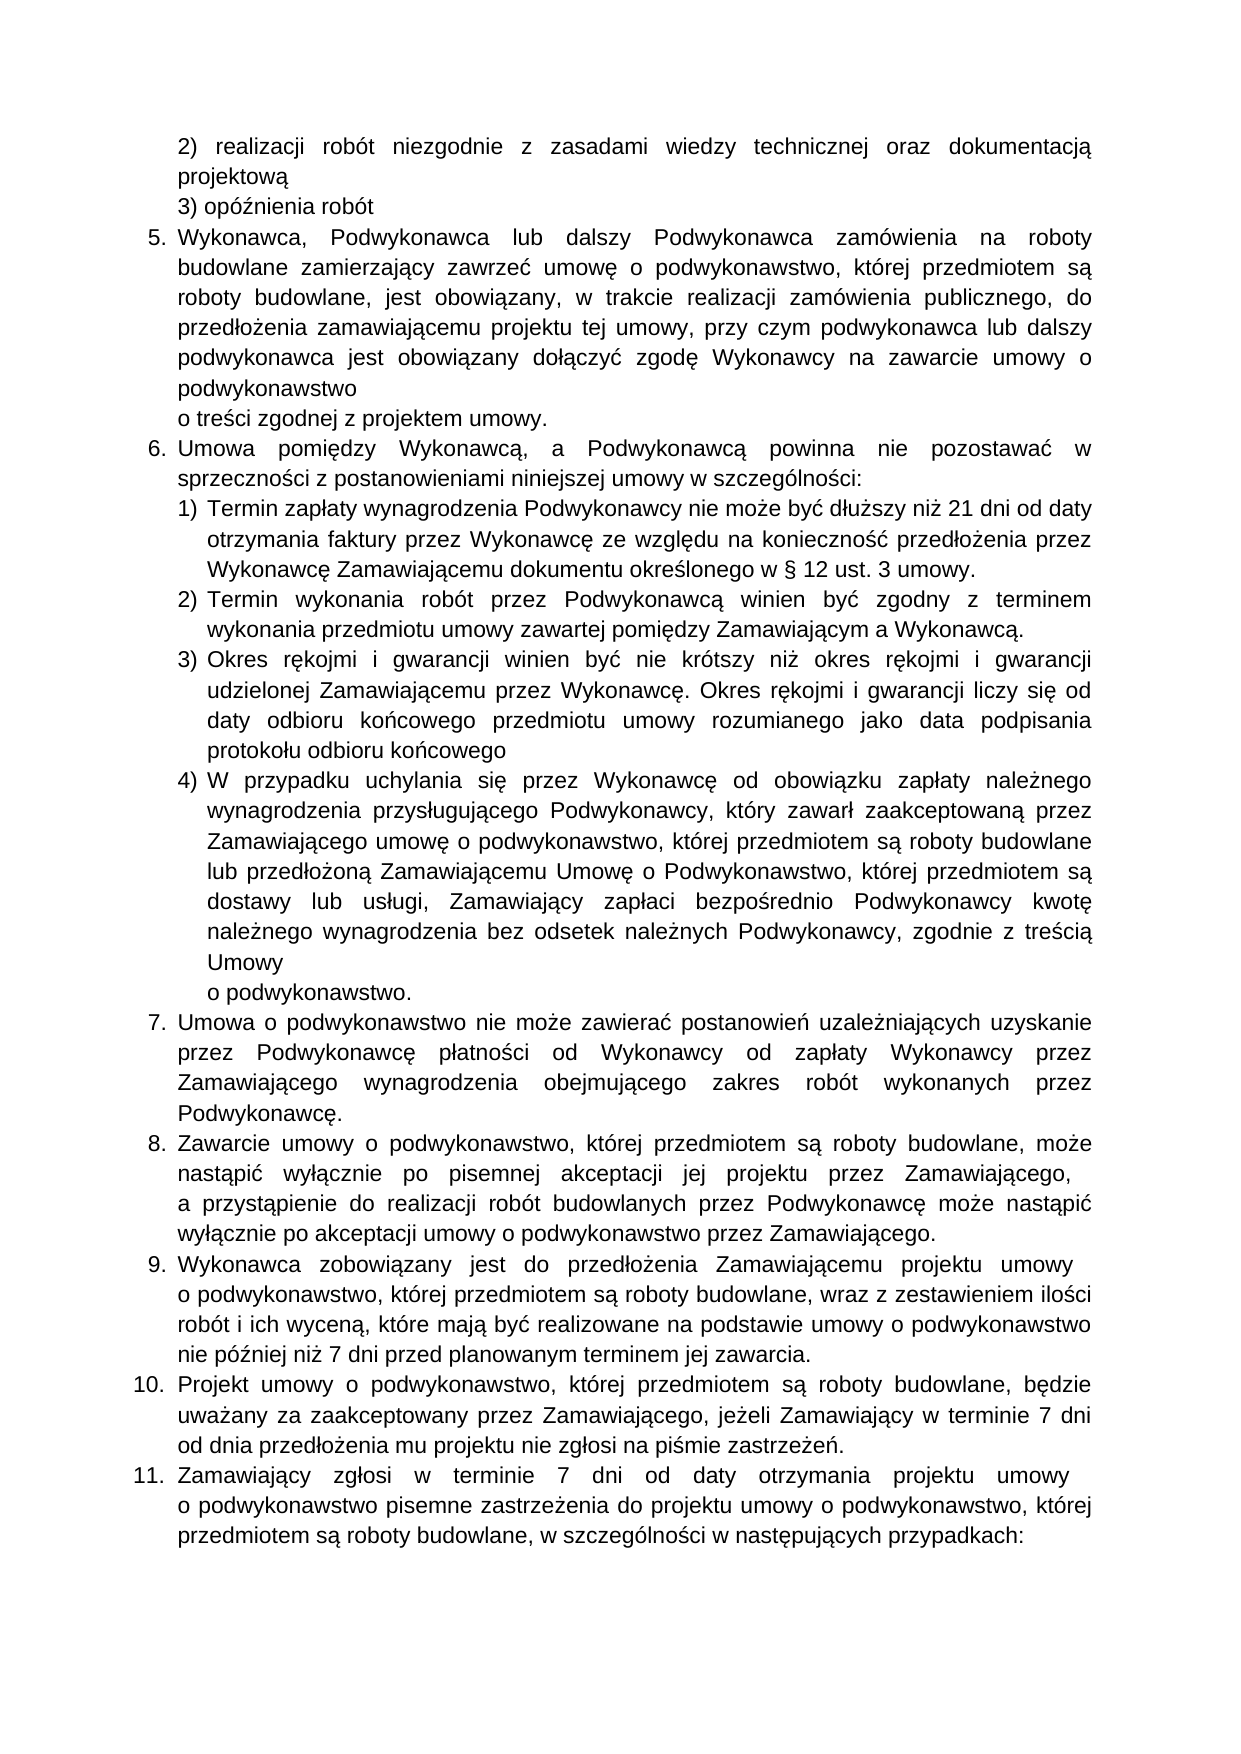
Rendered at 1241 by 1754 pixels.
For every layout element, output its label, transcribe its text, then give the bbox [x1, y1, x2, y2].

list Termin zapłaty wynagrodzenia Podwykonawcy nie może być dłuższy niż 21 dni od daty otrzymania faktury przez Wykonawcę ze względu na konieczność przedłożenia przez Wykonawcę Zamawiającemu dokumentu określonego w § 12 ust. 3 umowy. [177, 495, 1092, 582]
list Zamawiający zgłosi w terminie 7 dni od daty otrzymania projektu umowy o podwykonawstwo pisemne zastrzeżenia do projektu umowy o podwykonawstwo, której przedmiotem są roboty budowlane, w szczególności w następujących przypadkach: [133, 1462, 1092, 1549]
list Zawarcie umowy o podwykonawstwo, której przedmiotem są roboty budowlane, może nastąpić wyłącznie po pisemnej akceptacji jej projektu przez Zamawiającego, a przystąpienie do realizacji robót budowlanych przez Podwykonawcę może nastąpić wyłącznie po akceptacji umowy o podwykonawstwo przez Zamawiającego. [148, 1130, 1092, 1247]
list Umowa o podwykonawstwo nie może zawierać postanowień uzależniających uzyskanie przez Podwykonawcę płatności od Wykonawcy od zapłaty Wykonawcy przez Zamawiającego wynagrodzenia obejmującego zakres robót wykonanych przez Podwykonawcę. [148, 1009, 1092, 1126]
text 3) opóźnienia robót [177, 193, 1092, 220]
list Projekt umowy o podwykonawstwo, której przedmiotem są roboty budowlane, będzie uważany za zaakceptowany przez Zamawiającego, jeżeli Zamawiający w terminie 7 dni od dnia przedłożenia mu projektu nie zgłosi na piśmie zastrzeżeń. [133, 1371, 1092, 1458]
list Wykonawca, Podwykonawca lub dalszy Podwykonawca zamówienia na roboty budowlane zamierzający zawrzeć umowę o podwykonawstwo, której przedmiotem są roboty budowlane, jest obowiązany, w trakcie realizacji zamówienia publicznego, do przedłożenia zamawiającemu projektu tej umowy, przy czym podwykonawca lub dalszy podwykonawca jest obowiązany dołączyć zgodę Wykonawcy na zawarcie umowy o podwykonawstwo o treści zgodnej z projektem umowy. [148, 223, 1092, 431]
text 2) realizacji robót niezgodnie z zasadami wiedzy technicznej oraz dokumentacją projektową [177, 133, 1092, 189]
list Umowa pomiędzy Wykonawcą, a Podwykonawcą powinna nie pozostawać w sprzeczności z postanowieniami niniejszej umowy w szczególności: [148, 435, 1092, 492]
list Termin wykonania robót przez Podwykonawcą winien być zgodny z terminem wykonania przedmiotu umowy zawartej pomiędzy Zamawiającym a Wykonawcą. [177, 586, 1092, 643]
list W przypadku uchylania się przez Wykonawcę od obowiązku zapłaty należnego wynagrodzenia przysługującego Podwykonawcy, który zawarł zaakceptowaną przez Zamawiającego umowę o podwykonawstwo, której przedmiotem są roboty budowlane lub przedłożoną Zamawiającemu Umowę o Podwykonawstwo, której przedmiotem są dostawy lub usługi, Zamawiający zapłaci bezpośrednio Podwykonawcy kwotę należnego wynagrodzenia bez odsetek należnych Podwykonawcy, zgodnie z treścią Umowy o podwykonawstwo. [177, 767, 1092, 1005]
list Okres rękojmi i gwarancji winien być nie krótszy niż okres rękojmi i gwarancji udzielonej Zamawiającemu przez Wykonawcę. Okres rękojmi i gwarancji liczy się od daty odbioru końcowego przedmiotu umowy rozumianego jako data podpisania protokołu odbioru końcowego [177, 646, 1092, 763]
list Wykonawca zobowiązany jest do przedłożenia Zamawiającemu projektu umowy o podwykonawstwo, której przedmiotem są roboty budowlane, wraz z zestawieniem ilości robót i ich wyceną, które mają być realizowane na podstawie umowy o podwykonawstwo nie później niż 7 dni przed planowanym terminem jej zawarcia. [148, 1251, 1092, 1368]
